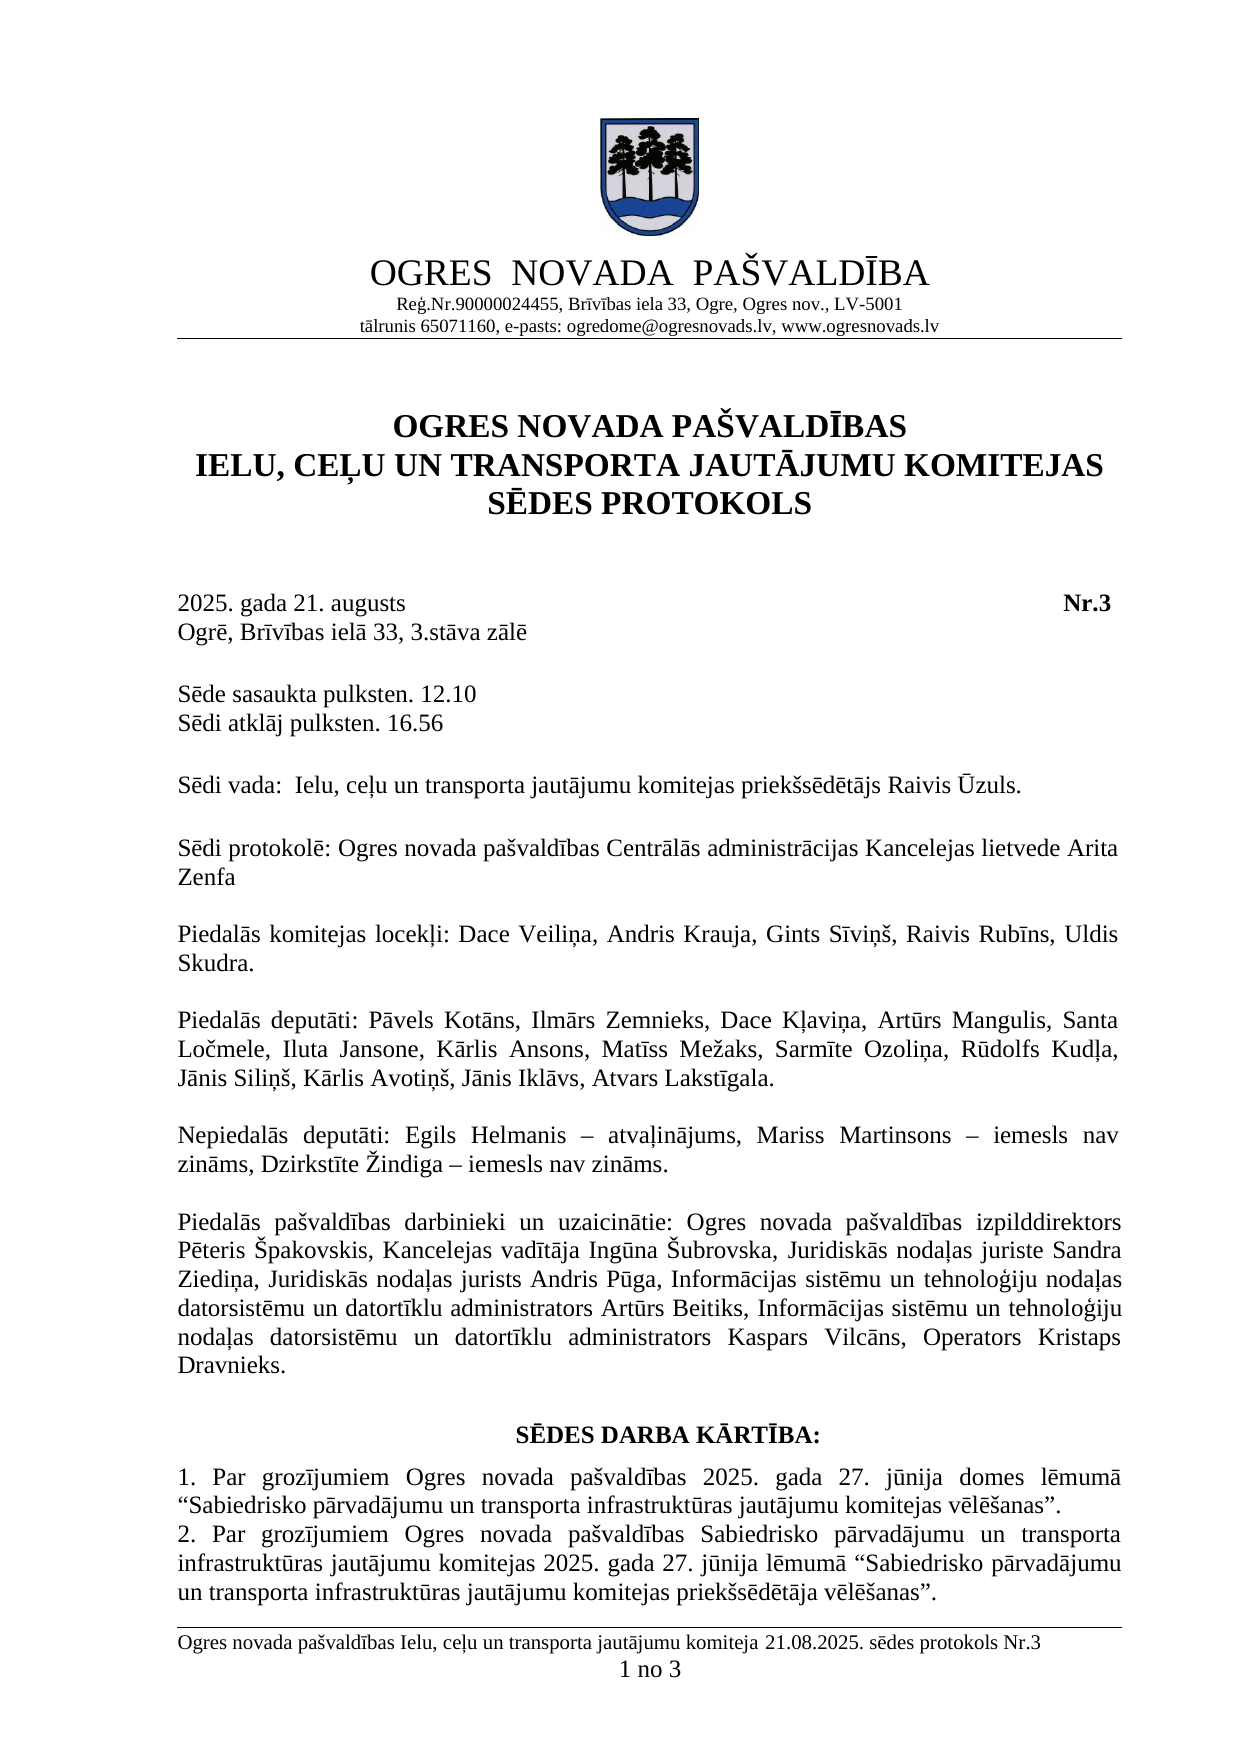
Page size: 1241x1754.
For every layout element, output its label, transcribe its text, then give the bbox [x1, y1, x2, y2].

picture [600, 118, 699, 236]
text Ogrē, Brīvības ielā 33, 3.stāva zālē [177, 617, 1122, 646]
text Sēdi atklāj pulksten. 16.56 [177, 708, 1122, 737]
text tālrunis 65071160, e-pasts: ogredome@ogresnovads.lv, www.ogresnovads.lv [177, 315, 1122, 338]
table_header Nr.3 [650, 589, 1122, 617]
text 1. Par grozījumiem Ogres novada pašvaldības 2025. gada 27. jūnija domes lēmumā “Sabiedrisko pārvadājumu un transporta infrastruktūras jautājumu komitejas vēlēšanas”. [177, 1462, 1122, 1519]
text 2. Par grozījumiem Ogres novada pašvaldības Sabiedrisko pārvadājumu un transporta infrastruktūras jautājumu komitejas 2025. gada 27. jūnija lēmumā “Sabiedrisko pārvadājumu un transporta infrastruktūras jautājumu komitejas priekšsēdētāja vēlēšanas”. [177, 1519, 1122, 1605]
text Sēdi vada: Ielu, ceļu un transporta jautājumu komitejas priekšsēdētājs Raivis Ūzuls. [177, 771, 1119, 799]
table_header 2025. gada 21. augusts [177, 589, 649, 617]
text Piedalās pašvaldības darbinieki un uzaicinātie: Ogres novada pašvaldības izpilddirektors Pēteris Špakovskis, Kancelejas vadītāja Ingūna Šubrovska, Juridiskās nodaļas juriste Sandra Ziediņa, Juridiskās nodaļas jurists Andris Pūga, Informācijas sistēmu un tehnoloģiju nodaļas datorsistēmu un datortīklu administrators Artūrs Beitiks, Informācijas sistēmu un tehnoloģiju nodaļas datorsistēmu un datortīklu administrators Kaspars Vilcāns, Operators Kristaps Dravnieks. [177, 1207, 1122, 1379]
text IELU, CEĻU UN TRANSPORTA jautājumu KOMITEJAS SĒDES PROTOKOLS [177, 445, 1122, 521]
text Nepiedalās deputāti: Egils Helmanis – atvaļinājums, Mariss Martinsons – iemesls nav zināms, Dzirkstīte Žindiga – iemesls nav zināms. [177, 1120, 1119, 1178]
text OGRES NOVADA PAŠVALDĪBAS [177, 406, 1122, 445]
text OGRES NOVADA PAŠVALDĪBA [177, 250, 1122, 293]
text SĒDES DARBA KĀRTĪBA: [214, 1420, 1122, 1449]
text Sēdi protokolē: Ogres novada pašvaldības Centrālās administrācijas Kancelejas lietvede Arita Zenfa [177, 833, 1119, 890]
text Sēde sasaukta pulksten. 12.10 [177, 679, 1122, 708]
text Piedalās deputāti: Pāvels Kotāns, Ilmārs Zemnieks, Dace Kļaviņa, Artūrs Mangulis, Santa Ločmele, Iluta Jansone, Kārlis Ansons, Matīss Mežaks, Sarmīte Ozoliņa, Rūdolfs Kudļa, Jānis Siliņš, Kārlis Avotiņš, Jānis Iklāvs, Atvars Lakstīgala. [177, 1005, 1119, 1092]
text Piedalās komitejas locekļi: Dace Veiliņa, Andris Krauja, Gints Sīviņš, Raivis Rubīns, Uldis Skudra. [177, 919, 1119, 977]
text Reģ.Nr.90000024455, Brīvības iela 33, Ogre, Ogres nov., LV-5001 [177, 293, 1122, 315]
